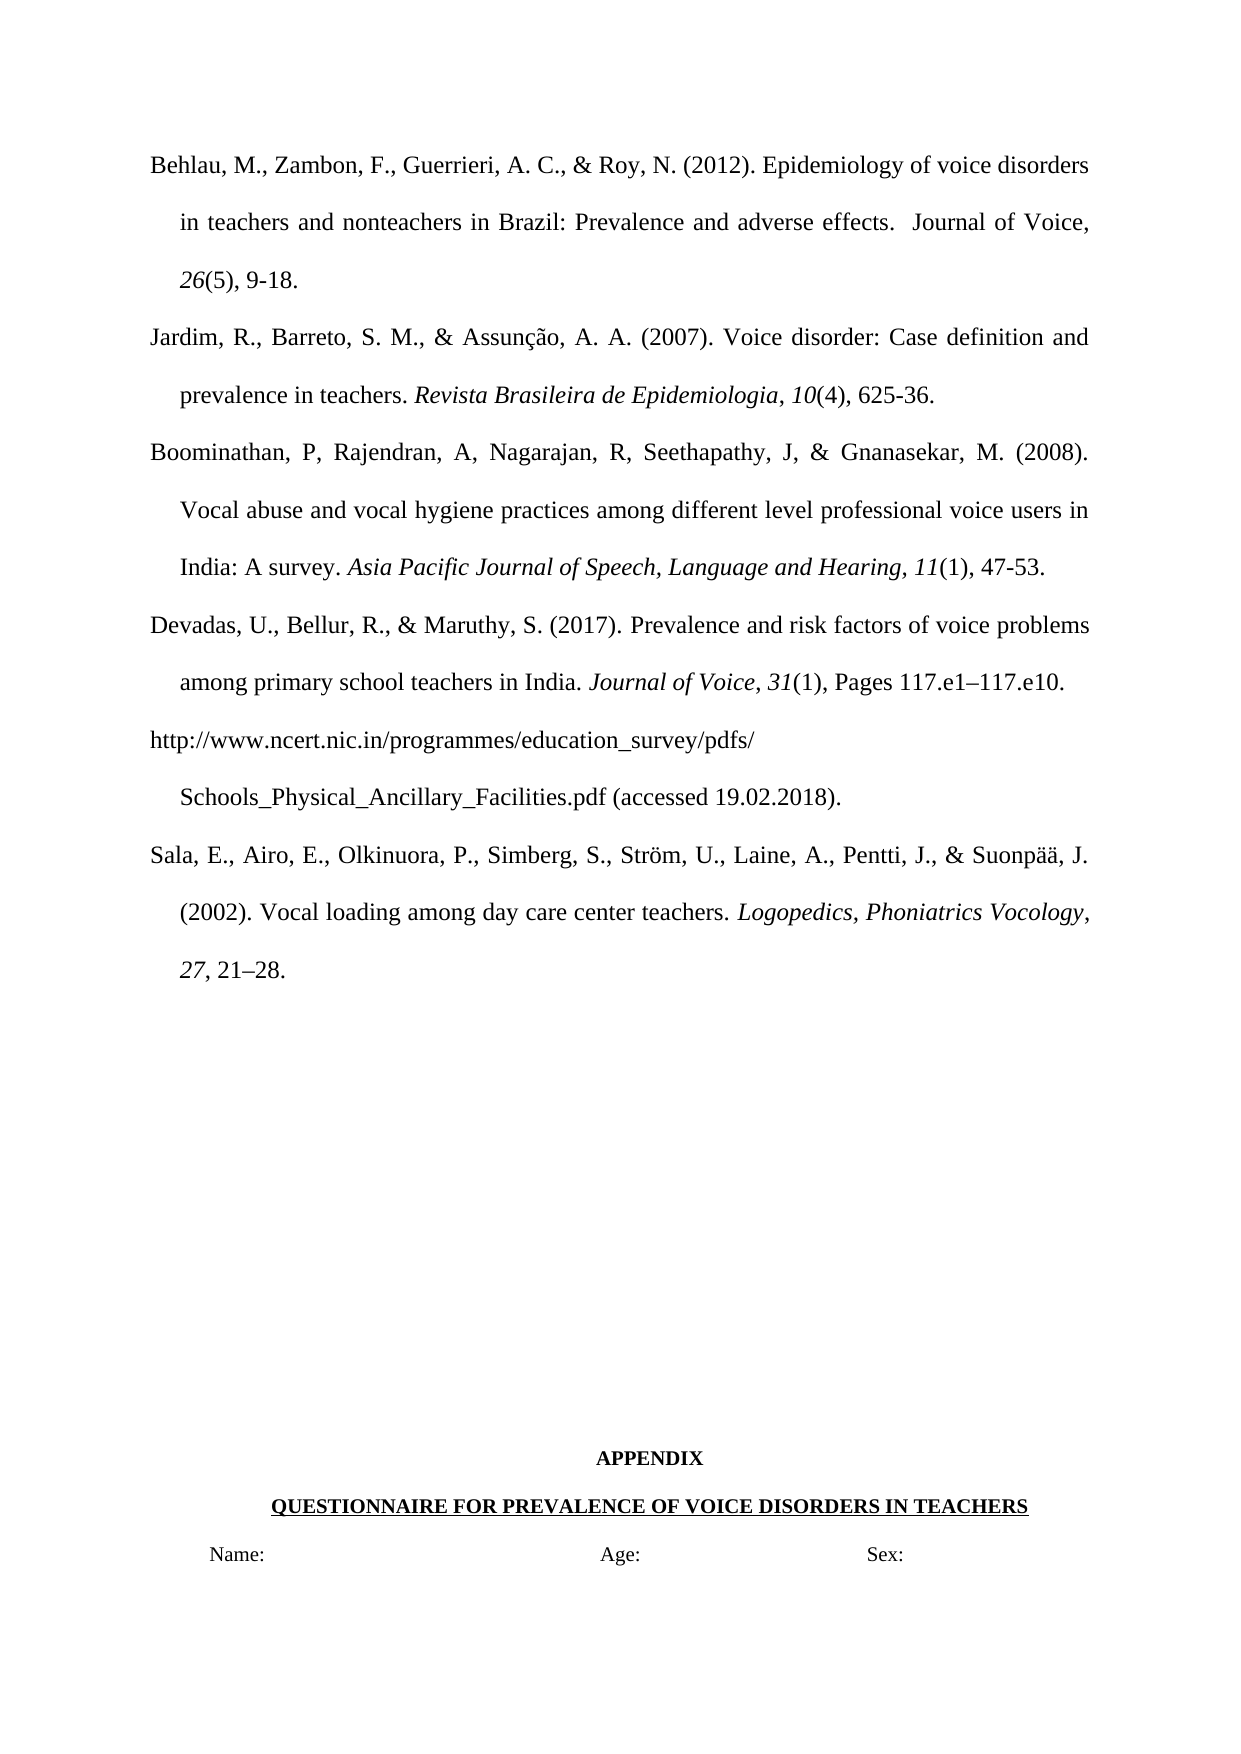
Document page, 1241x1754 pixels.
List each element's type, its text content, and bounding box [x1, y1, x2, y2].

text QUESTIONNAIRE FOR PREVALENCE OF VOICE DISORDERS IN TEACHERS [150, 1494, 1090, 1518]
text Behlau, M., Zambon, F., Guerrieri, A. C., & Roy, N. (2012). Epidemiology of voice disorders in teachers and nonteachers in Brazil: Prevalence and adverse effects. Journal of Voice, 26(5), 9-18. [150, 150, 1090, 294]
text Jardim, R., Barreto, S. M., & Assunção, A. A. (2007). Voice disorder: Case definition and prevalence in teachers. Revista Brasileira de Epidemiologia, 10(4), 625-36. [150, 322, 1090, 409]
text Devadas, U., Bellur, R., & Maruthy, S. (2017). Prevalence and risk factors of voice problems among primary school teachers in India. Journal of Voice, 31(1), Pages 117.e1–117.e10. [150, 610, 1090, 696]
text Sala, E., Airo, E., Olkinuora, P., Simberg, S., Ström, U., Laine, A., Pentti, J., & Suonpää, J. (2002). Vocal loading among day care center teachers. Logopedics, Phoniatrics Vocology, 27, 21–28. [150, 840, 1090, 984]
text APPENDIX [150, 1446, 1090, 1470]
text http://www.ncert.nic.in/programmes/education_survey/pdfs/Schools_Physical_Ancillary_Facilities.pdf (accessed 19.02.2018). [150, 725, 1090, 811]
text Name: Age: Sex: [150, 1542, 1090, 1566]
text Boominathan, P, Rajendran, A, Nagarajan, R, Seethapathy, J, & Gnanasekar, M. (2008). Vocal abuse and vocal hygiene practices among different level professional voice users in India: A survey. Asia Pacific Journal of Speech, Language and Hearing, 11(1), 47-53. [150, 437, 1090, 581]
